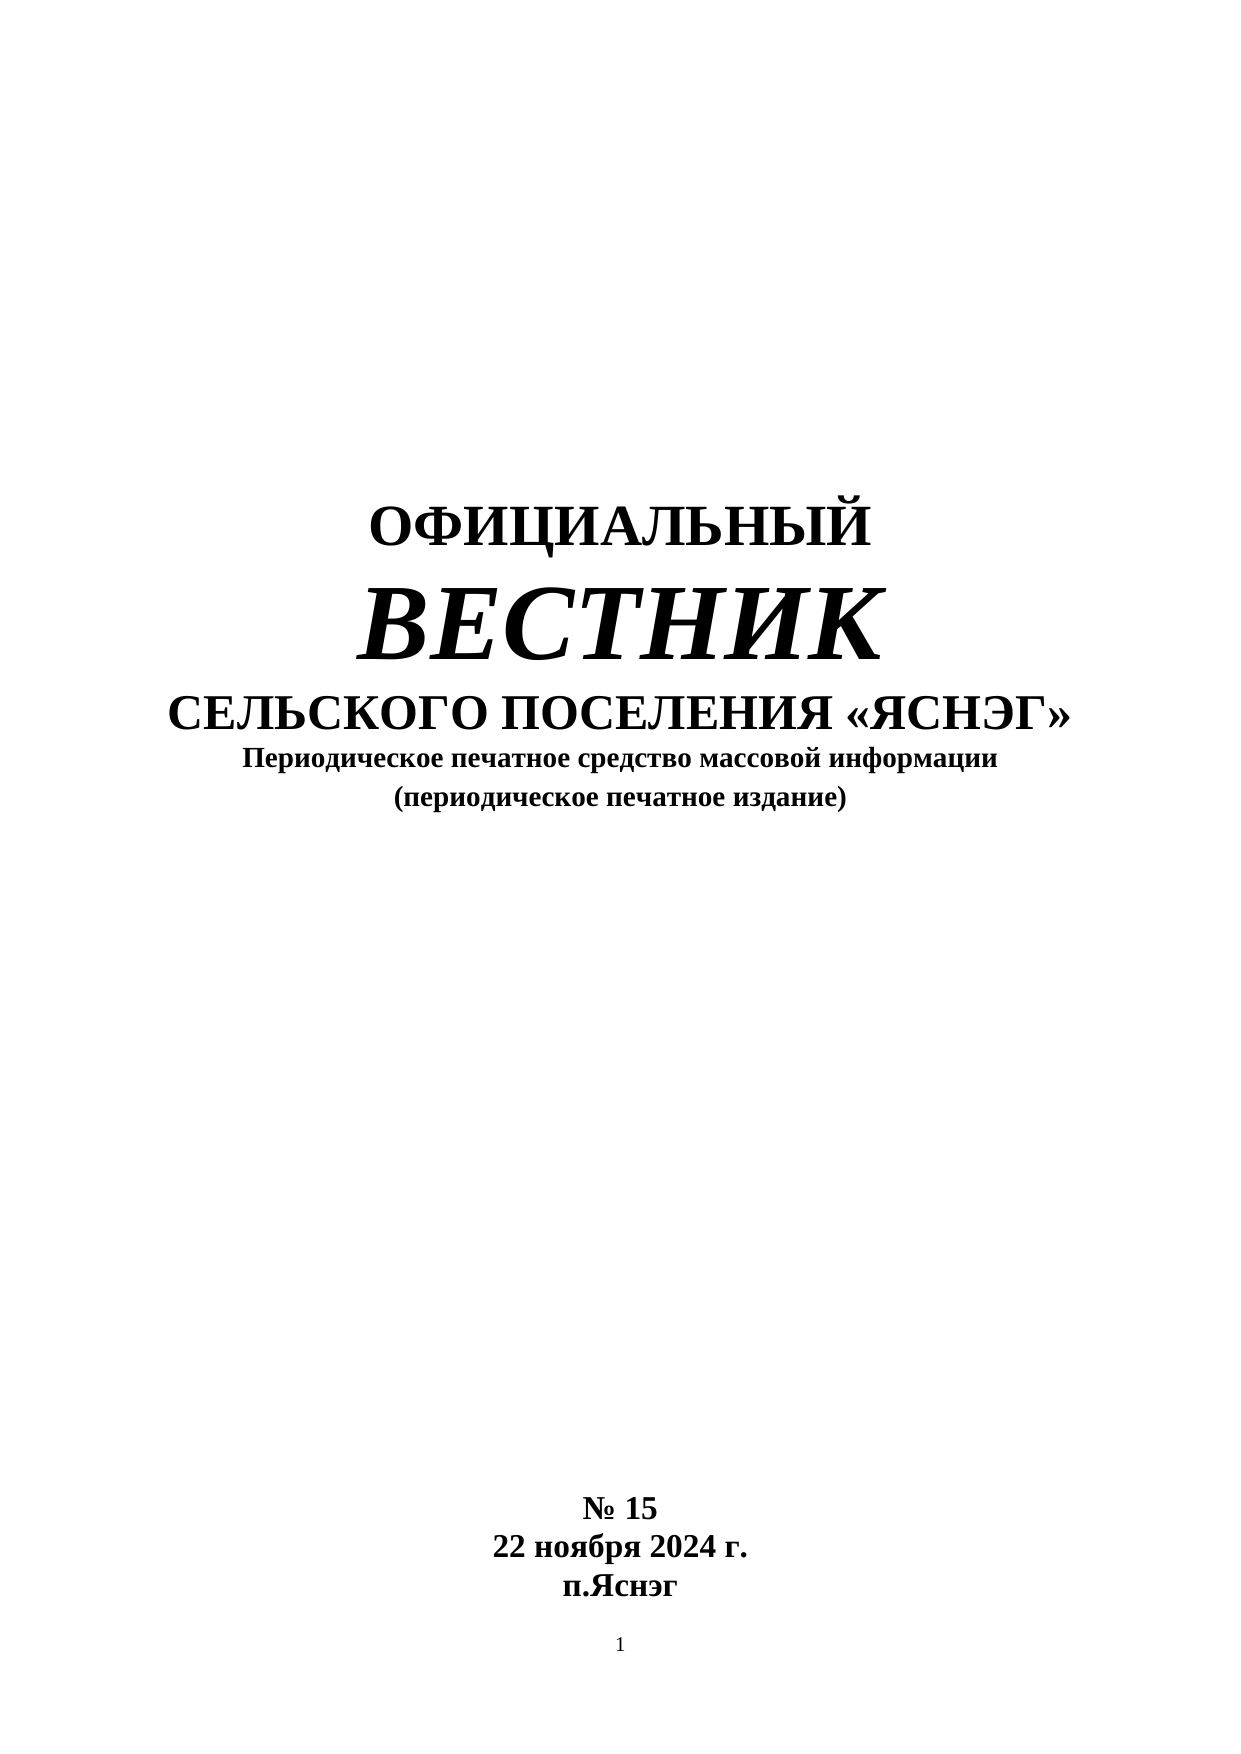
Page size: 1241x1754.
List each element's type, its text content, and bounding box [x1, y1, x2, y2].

text Периодическое печатное средство массовой информации [118, 740, 1122, 774]
text официальный [118, 491, 1122, 558]
text № 15 [118, 1488, 1122, 1527]
text (периодическое печатное издание) [118, 779, 1122, 812]
text вестник [118, 558, 1122, 683]
text п.Яснэг [118, 1565, 1122, 1603]
text 22 ноября 2024 г. [118, 1527, 1122, 1565]
text СЕЛЬСКОГО ПОСЕЛЕНИЯ «ЯСНЭГ» [118, 683, 1122, 740]
